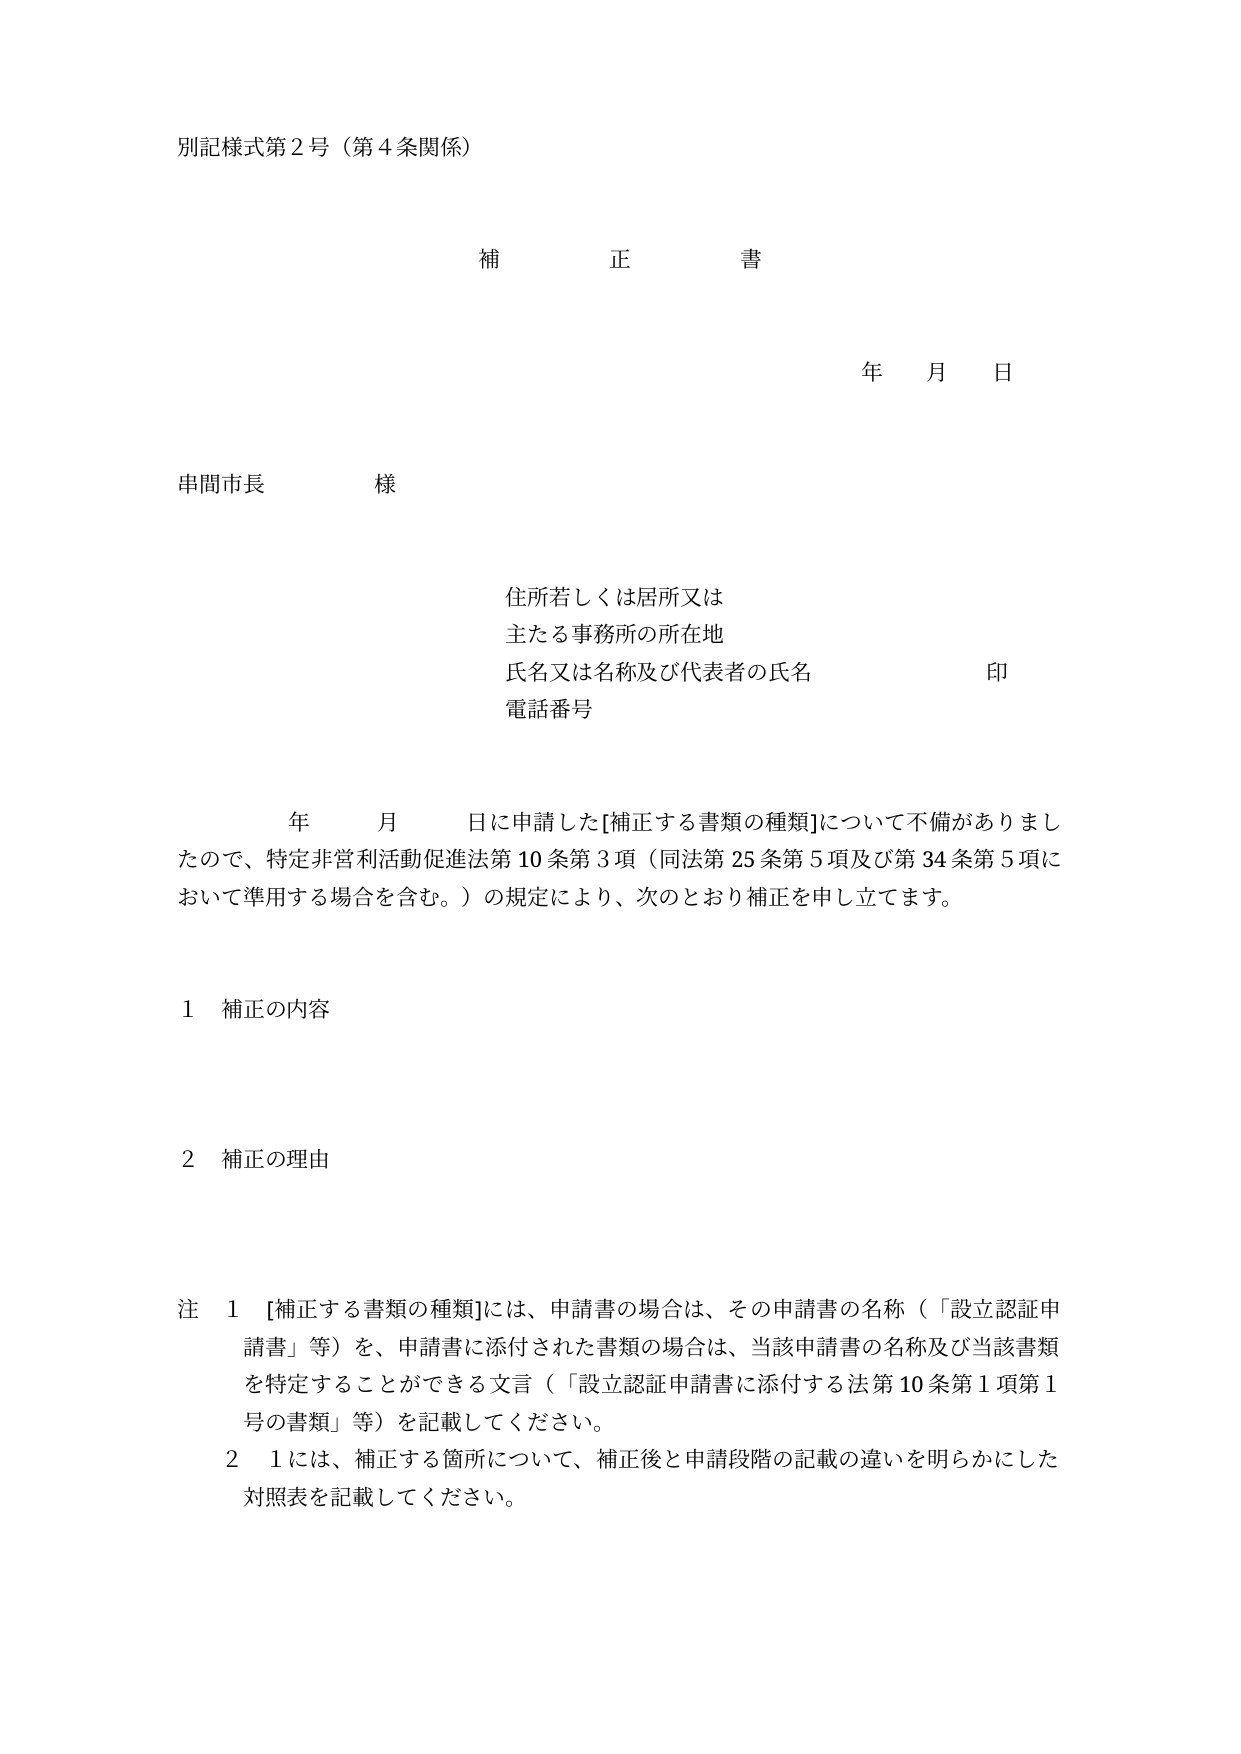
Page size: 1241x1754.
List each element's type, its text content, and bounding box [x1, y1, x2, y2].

text 補 正 書 [177, 239, 1063, 277]
text 別記様式第２号（第４条関係） [177, 127, 1063, 164]
text 串間市長 様 [177, 464, 1063, 502]
text 注 １ [補正する書類の種類]には、申請書の場合は、その申請書の名称（「設立認証申請書」等）を、申請書に添付された書類の場合は、当該申請書の名称及び当該書類を特定することができる文言（「設立認証申請書に添付する法第10条第１項第１号の書類」等）を記載してください。 [177, 1289, 1063, 1439]
text 住所若しくは居所又は [177, 577, 1063, 614]
text 年 月 日に申請した[補正する書類の種類]について不備がありましたので、特定非営利活動促進法第10条第３項（同法第25条第５項及び第34条第５項において準用する場合を含む。）の規定により、次のとおり補正を申し立てます。 [177, 802, 1063, 914]
text ２ 補正の理由 [177, 1139, 1063, 1177]
text 年 月 日 [177, 352, 1063, 389]
text ２ １には、補正する箇所について、補正後と申請段階の記載の違いを明らかにした対照表を記載してください。 [177, 1439, 1063, 1514]
text 氏名又は名称及び代表者の氏名 印 [177, 652, 1063, 689]
text １ 補正の内容 [177, 989, 1063, 1027]
text 主たる事務所の所在地 [177, 614, 1063, 652]
text 電話番号 [177, 689, 1063, 727]
